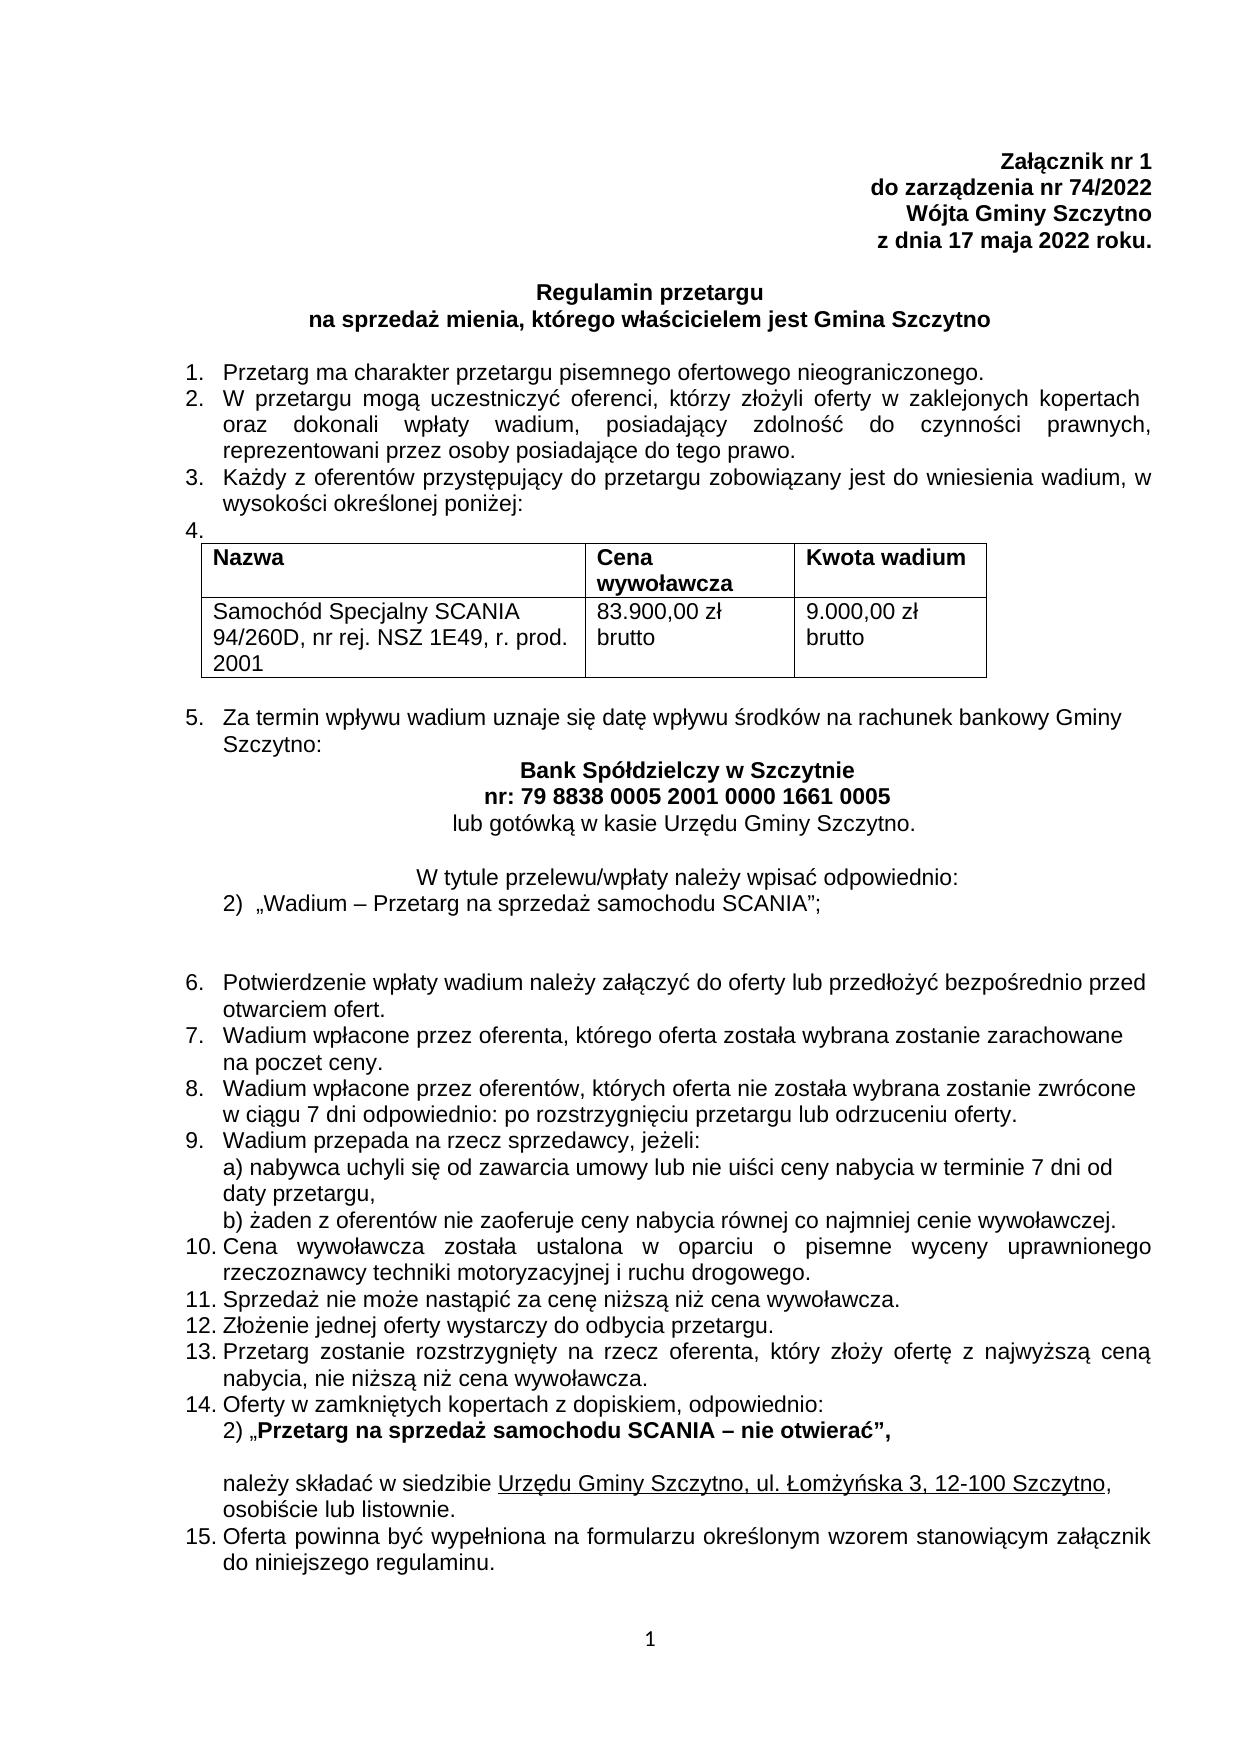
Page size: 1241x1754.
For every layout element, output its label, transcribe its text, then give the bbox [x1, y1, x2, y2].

list Oferty w zamkniętych kopertach z dopiskiem, odpowiednio: [185, 1391, 1152, 1417]
text Bank Spółdzielczy w Szczytnie nr: 79 8838 0005 2001 0000 1661 0005 lub gotówką w kasie Urzędu Gminy Szczytno. [223, 757, 1152, 864]
list Przetarg ma charakter przetargu pisemnego ofertowego nieograniczonego. [185, 358, 1152, 385]
list Cena wywoławcza została ustalona w oparciu o pisemne wyceny uprawnionego rzeczoznawcy techniki motoryzacyjnej i ruchu drogowego. [185, 1233, 1152, 1286]
table_header Kwota wadium [795, 544, 986, 597]
text Załącznik nr 1 [148, 148, 1152, 174]
list Każdy z oferentów przystępujący do przetargu zobowiązany jest do wniesienia wadium, w wysokości określonej poniżej: [185, 464, 1152, 517]
table_header Nazwa [202, 544, 585, 597]
list Wadium wpłacone przez oferenta, którego oferta została wybrana zostanie zarachowane na poczet ceny. [185, 1022, 1152, 1075]
table_header Cena wywoławcza [586, 544, 794, 597]
list Złożenie jednej oferty wystarczy do odbycia przetargu. [185, 1312, 1152, 1338]
text należy składać w siedzibie Urzędu Gminy Szczytno, ul. Łomżyńska 3, 12-100 Szczytno, osobiście lub listownie. [223, 1444, 1152, 1523]
list Za termin wpływu wadium uznaje się datę wpływu środków na rachunek bankowy Gminy Szczytno: [185, 704, 1152, 757]
list Wadium przepada na rzecz sprzedawcy, jeżeli: a) nabywca uchyli się od zawarcia umowy lub nie uiści ceny nabycia w terminie 7 dni od daty przetargu, b) żaden z oferentów nie zaoferuje ceny nabycia równej co najmniej cenie wywoławczej. [185, 1127, 1152, 1233]
table_cell 83.900,00 zł brutto [586, 598, 794, 677]
text z dnia 17 maja 2022 roku. [148, 227, 1152, 253]
text do zarządzenia nr 74/2022 [148, 174, 1152, 200]
list Potwierdzenie wpłaty wadium należy załączyć do oferty lub przedłożyć bezpośrednio przed otwarciem ofert. [185, 969, 1152, 1022]
text W tytule przelewu/wpłaty należy wpisać odpowiednio: [223, 864, 1152, 890]
list Przetarg zostanie rozstrzygnięty na rzecz oferenta, który złoży ofertę z najwyższą ceną nabycia, nie niższą niż cena wywoławcza. [185, 1338, 1152, 1391]
list Sprzedaż nie może nastąpić za cenę niższą niż cena wywoławcza. [185, 1286, 1152, 1312]
list Wadium wpłacone przez oferentów, których oferta nie została wybrana zostanie zwrócone w ciągu 7 dni odpowiednio: po rozstrzygnięciu przetargu lub odrzuceniu oferty. [185, 1075, 1152, 1127]
text 2) „Wadium – Przetarg na sprzedaż samochodu SCANIA”; [223, 890, 1152, 917]
list W przetargu mogą uczestniczyć oferenci, którzy złożyli oferty w zaklejonych kopertach oraz dokonali wpłaty wadium, posiadający zdolność do czynności prawnych, reprezentowani przez osoby posiadające do tego prawo. [185, 385, 1152, 464]
table_cell 9.000,00 zł brutto [795, 598, 986, 677]
text Wójta Gminy Szczytno [148, 200, 1152, 227]
text na sprzedaż mienia, którego właścicielem jest Gmina Szczytno [148, 306, 1152, 332]
text Regulamin przetargu [148, 279, 1152, 306]
list Oferta powinna być wypełniona na formularzu określonym wzorem stanowiącym załącznik do niniejszego regulaminu. [185, 1523, 1152, 1576]
text 2) „Przetarg na sprzedaż samochodu SCANIA – nie otwierać”, [223, 1417, 1152, 1444]
table_cell Samochód Specjalny SCANIA 94/260D, nr rej. NSZ 1E49, r. prod. 2001 [202, 598, 585, 677]
